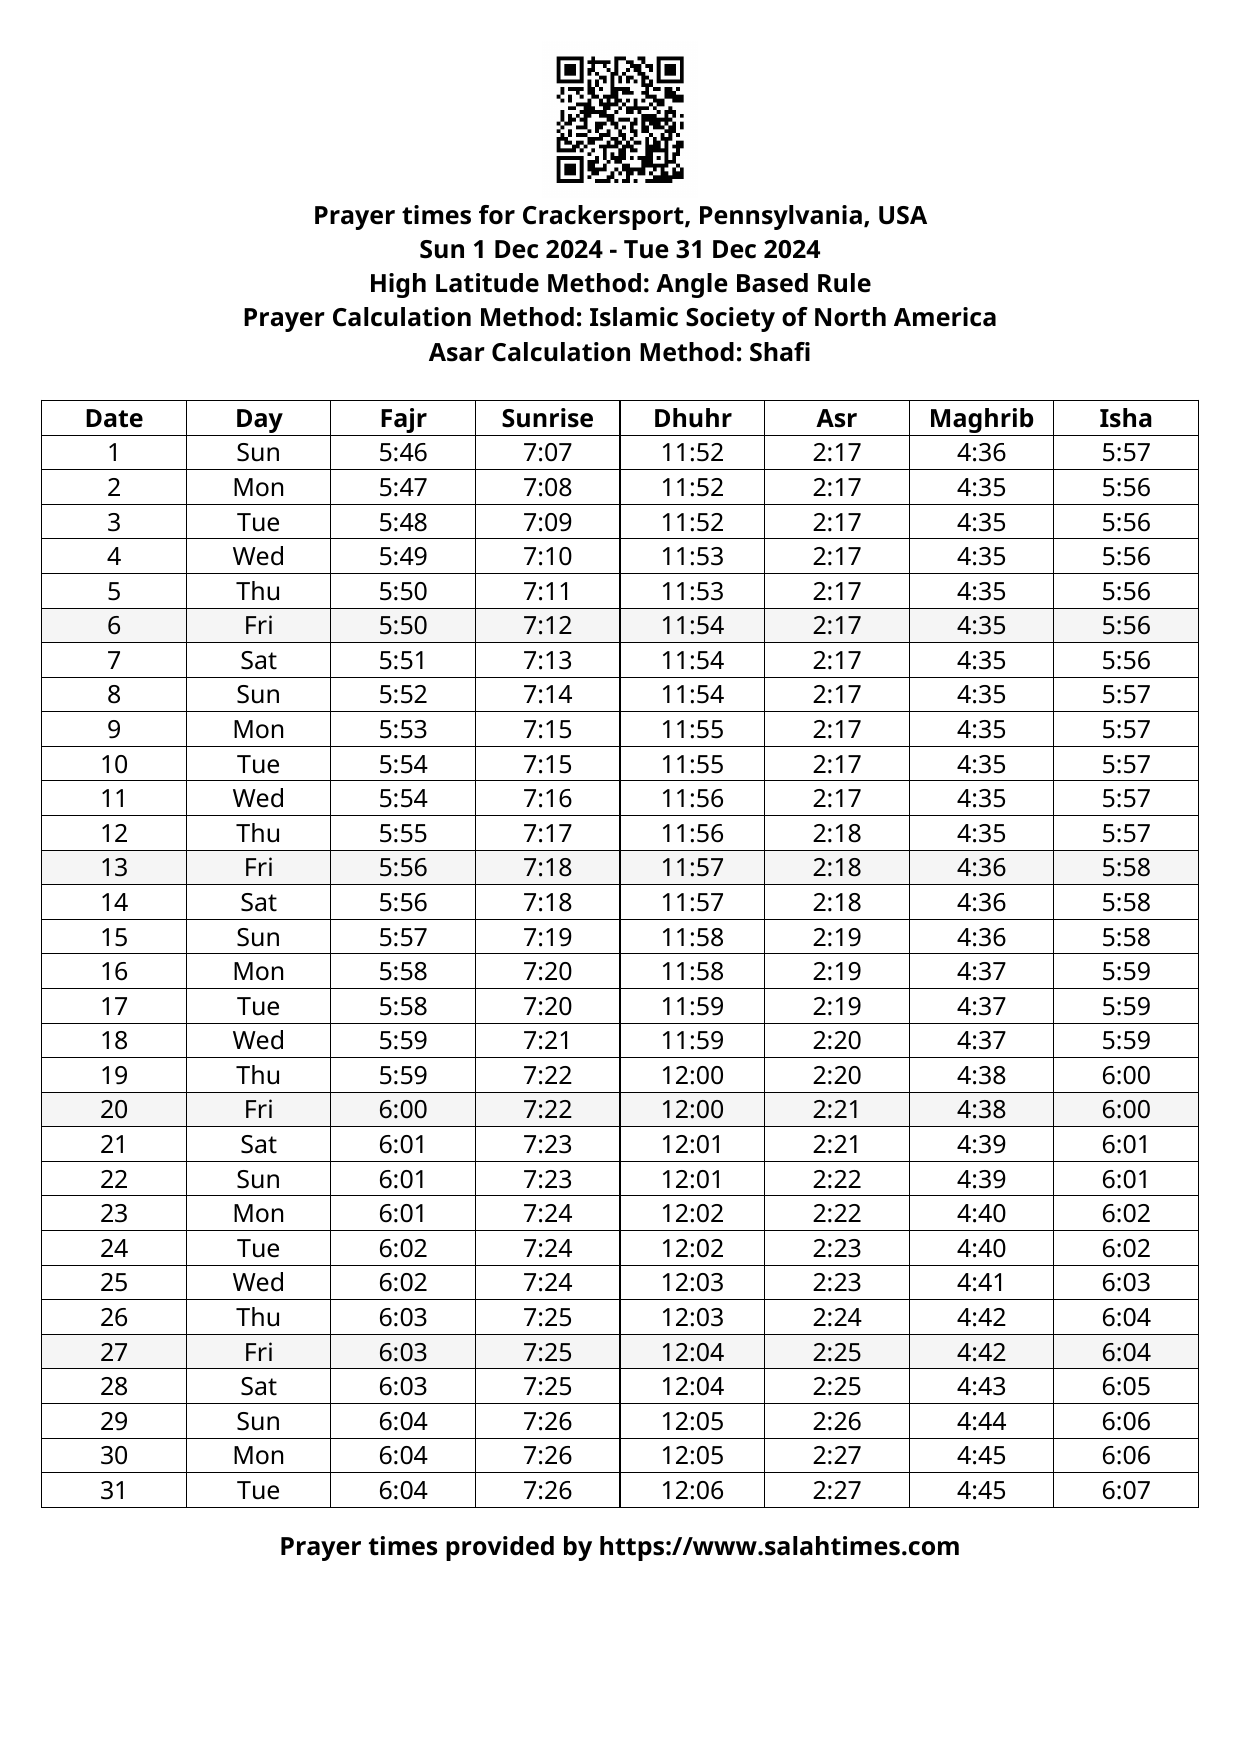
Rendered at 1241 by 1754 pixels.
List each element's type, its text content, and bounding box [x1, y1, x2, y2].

table_cell 11:54 [621, 609, 764, 642]
table_cell 7:25 [476, 1369, 619, 1403]
table_cell Fri [187, 1335, 330, 1368]
table_cell 7:26 [476, 1404, 619, 1437]
table_cell 4:38 [910, 1058, 1053, 1092]
table_cell Sat [187, 643, 330, 677]
table_cell 2:23 [765, 1266, 909, 1299]
text Prayer times provided by https://www.salahtimes.com [42, 1528, 1198, 1563]
table_cell 7:22 [476, 1058, 619, 1092]
table_cell 2:17 [765, 609, 909, 642]
table_cell 6:01 [1054, 1127, 1198, 1161]
table_cell 2:21 [765, 1127, 909, 1161]
table_cell 2:22 [765, 1162, 909, 1195]
table_cell 7:23 [476, 1127, 619, 1161]
table_cell 4:36 [910, 920, 1053, 953]
picture [542, 41, 699, 198]
table_cell 2:17 [765, 747, 909, 780]
table_cell Fri [187, 609, 330, 642]
table_cell 11:57 [621, 851, 764, 884]
table_cell 2:17 [765, 539, 909, 573]
table_cell 5:47 [331, 470, 475, 504]
table_cell 2:19 [765, 989, 909, 1022]
table_cell 1 [42, 436, 186, 469]
table_cell 11:56 [621, 781, 764, 815]
table_cell 6:04 [331, 1473, 475, 1507]
table_cell 22 [42, 1162, 186, 1195]
table_cell 4:35 [910, 470, 1053, 504]
table_cell 7:08 [476, 470, 619, 504]
table_cell 6:04 [331, 1439, 475, 1472]
table_cell 11:52 [621, 470, 764, 504]
table_cell 6:00 [1054, 1058, 1198, 1092]
table_cell 7:15 [476, 747, 619, 780]
table_cell 6:04 [1054, 1335, 1198, 1368]
table_cell 4:41 [910, 1266, 1053, 1299]
table_cell 4:35 [910, 747, 1053, 780]
table_cell 7:25 [476, 1300, 619, 1334]
table_cell 4:35 [910, 643, 1053, 677]
text Asar Calculation Method: Shafi [42, 334, 1198, 368]
table_cell 6:02 [1054, 1231, 1198, 1264]
table_cell 4:42 [910, 1300, 1053, 1334]
table_header Dhuhr [621, 401, 764, 434]
table_cell 5:56 [1054, 505, 1198, 538]
table_cell Fri [187, 1093, 330, 1126]
table_cell 7:26 [476, 1473, 619, 1507]
table_cell 4:35 [910, 539, 1053, 573]
table_cell 7 [42, 643, 186, 677]
table_cell 4:36 [910, 436, 1053, 469]
table_cell 2:18 [765, 851, 909, 884]
table_cell 3 [42, 505, 186, 538]
table_cell Wed [187, 1024, 330, 1057]
table_cell 11:53 [621, 539, 764, 573]
table_cell 5:58 [331, 989, 475, 1022]
table_cell 4:35 [910, 712, 1053, 746]
table_cell 5:50 [331, 574, 475, 607]
table_cell 6:03 [1054, 1266, 1198, 1299]
table_cell Sun [187, 920, 330, 953]
table_cell 11:52 [621, 505, 764, 538]
table_cell 5:59 [1054, 1024, 1198, 1057]
table_cell 11:56 [621, 816, 764, 849]
table_cell 7:09 [476, 505, 619, 538]
table_cell 6:01 [331, 1162, 475, 1195]
table_cell 6 [42, 609, 186, 642]
table_cell 6:06 [1054, 1439, 1198, 1472]
table_cell 5:49 [331, 539, 475, 573]
table_cell 17 [42, 989, 186, 1022]
table_cell Wed [187, 1266, 330, 1299]
table_cell 29 [42, 1404, 186, 1437]
table_cell 4:36 [910, 885, 1053, 919]
table_cell 26 [42, 1300, 186, 1334]
table_cell 2:19 [765, 920, 909, 953]
table_cell 5:57 [1054, 781, 1198, 815]
table_cell 5:57 [331, 920, 475, 953]
table_cell 12:06 [621, 1473, 764, 1507]
table_cell 12:00 [621, 1093, 764, 1126]
table_cell 5:55 [331, 816, 475, 849]
table_cell 25 [42, 1266, 186, 1299]
table_cell 11:52 [621, 436, 764, 469]
table_cell 6:02 [331, 1266, 475, 1299]
table_cell 7:15 [476, 712, 619, 746]
table_cell 6:01 [331, 1196, 475, 1230]
table_cell 2:18 [765, 885, 909, 919]
table_cell 11:54 [621, 643, 764, 677]
table_cell 6:01 [1054, 1162, 1198, 1195]
table_cell 2:17 [765, 781, 909, 815]
table_header Date [42, 401, 186, 434]
table_cell 4:37 [910, 1024, 1053, 1057]
table_cell 12:04 [621, 1369, 764, 1403]
table_cell 7:12 [476, 609, 619, 642]
table_cell Sun [187, 436, 330, 469]
table_cell 6:02 [331, 1231, 475, 1264]
table_cell 2:17 [765, 574, 909, 607]
table_cell 2:21 [765, 1093, 909, 1126]
table_header Sunrise [476, 401, 619, 434]
table_cell 4:35 [910, 781, 1053, 815]
table_cell 5:52 [331, 678, 475, 711]
table_cell 11:55 [621, 747, 764, 780]
table_cell Mon [187, 470, 330, 504]
table_cell 2:19 [765, 954, 909, 988]
table_cell 7:13 [476, 643, 619, 677]
table_cell 11:54 [621, 678, 764, 711]
table_cell 5:54 [331, 781, 475, 815]
table_cell 5:46 [331, 436, 475, 469]
table_cell 5:57 [1054, 816, 1198, 849]
table_cell Mon [187, 712, 330, 746]
table_cell 7:07 [476, 436, 619, 469]
table_cell 2:17 [765, 436, 909, 469]
table_cell 11:58 [621, 920, 764, 953]
table_header Day [187, 401, 330, 434]
table_cell 6:00 [1054, 1093, 1198, 1126]
table_cell 6:05 [1054, 1369, 1198, 1403]
table_cell 11:53 [621, 574, 764, 607]
table_cell Mon [187, 954, 330, 988]
table_cell 5:57 [1054, 436, 1198, 469]
table_cell 5:57 [1054, 712, 1198, 746]
table_cell 2:25 [765, 1369, 909, 1403]
table_cell 7:19 [476, 920, 619, 953]
table_cell 5:58 [331, 954, 475, 988]
table_cell 7:17 [476, 816, 619, 849]
table_cell 6:02 [1054, 1196, 1198, 1230]
table_cell 12:01 [621, 1162, 764, 1195]
table_cell 28 [42, 1369, 186, 1403]
table_cell 11:59 [621, 1024, 764, 1057]
table_cell 12:03 [621, 1300, 764, 1334]
table_cell Mon [187, 1196, 330, 1230]
text High Latitude Method: Angle Based Rule [42, 266, 1198, 300]
table_cell 4:45 [910, 1439, 1053, 1472]
table_cell 7:24 [476, 1266, 619, 1299]
table_cell 18 [42, 1024, 186, 1057]
table_cell 5:53 [331, 712, 475, 746]
table_cell 7:22 [476, 1093, 619, 1126]
table_cell 15 [42, 920, 186, 953]
table_cell 7:20 [476, 989, 619, 1022]
table_cell 4:39 [910, 1127, 1053, 1161]
table_cell 12:00 [621, 1058, 764, 1092]
table_cell 2:17 [765, 505, 909, 538]
table_cell 7:16 [476, 781, 619, 815]
table_cell 5:58 [1054, 851, 1198, 884]
table_cell 5 [42, 574, 186, 607]
table_cell 4:37 [910, 954, 1053, 988]
table_cell Thu [187, 1300, 330, 1334]
table_cell 7:24 [476, 1231, 619, 1264]
table_cell 5:57 [1054, 747, 1198, 780]
table_cell 4:35 [910, 816, 1053, 849]
table_cell 4:37 [910, 989, 1053, 1022]
table_cell Sat [187, 1127, 330, 1161]
table_cell 4:35 [910, 505, 1053, 538]
table_cell 2:23 [765, 1231, 909, 1264]
table_cell Thu [187, 816, 330, 849]
text Sun 1 Dec 2024 - Tue 31 Dec 2024 [42, 232, 1198, 266]
table_cell 2:17 [765, 470, 909, 504]
table_cell Sun [187, 678, 330, 711]
table_cell 4:40 [910, 1231, 1053, 1264]
table_cell 7:14 [476, 678, 619, 711]
table_cell 5:56 [1054, 643, 1198, 677]
table_header Maghrib [910, 401, 1053, 434]
table_cell 7:20 [476, 954, 619, 988]
table_cell 7:21 [476, 1024, 619, 1057]
table_cell 16 [42, 954, 186, 988]
table_cell 12 [42, 816, 186, 849]
table_cell 2:20 [765, 1058, 909, 1092]
table_cell 7:26 [476, 1439, 619, 1472]
table_cell 2:22 [765, 1196, 909, 1230]
table_cell Mon [187, 1439, 330, 1472]
table_cell 5:58 [1054, 885, 1198, 919]
table_cell 21 [42, 1127, 186, 1161]
table_cell Sun [187, 1162, 330, 1195]
table_cell 2:20 [765, 1024, 909, 1057]
table_cell 6:01 [331, 1127, 475, 1161]
table_cell 14 [42, 885, 186, 919]
table_cell 8 [42, 678, 186, 711]
table_cell 19 [42, 1058, 186, 1092]
table_cell 4:39 [910, 1162, 1053, 1195]
table_cell 2:27 [765, 1439, 909, 1472]
table_cell 24 [42, 1231, 186, 1264]
table_cell 6:03 [331, 1335, 475, 1368]
table_cell 10 [42, 747, 186, 780]
table_cell 13 [42, 851, 186, 884]
table_cell 7:25 [476, 1335, 619, 1368]
table_cell 4:35 [910, 609, 1053, 642]
table_cell 23 [42, 1196, 186, 1230]
table_cell 6:07 [1054, 1473, 1198, 1507]
table_cell 12:04 [621, 1335, 764, 1368]
table_cell 4:38 [910, 1093, 1053, 1126]
table_cell Wed [187, 781, 330, 815]
table_cell 5:59 [1054, 989, 1198, 1022]
table_cell 11 [42, 781, 186, 815]
table_cell 5:57 [1054, 678, 1198, 711]
table_cell 5:50 [331, 609, 475, 642]
table_cell 5:56 [1054, 609, 1198, 642]
table_cell 2:18 [765, 816, 909, 849]
table_cell 5:48 [331, 505, 475, 538]
table_cell 5:56 [331, 851, 475, 884]
table_cell 7:23 [476, 1162, 619, 1195]
table_cell 4:35 [910, 678, 1053, 711]
table_cell 5:56 [1054, 539, 1198, 573]
table_header Fajr [331, 401, 475, 434]
table_cell 11:59 [621, 989, 764, 1022]
table_cell Thu [187, 574, 330, 607]
table_cell 4:36 [910, 851, 1053, 884]
table_cell Tue [187, 747, 330, 780]
table_cell 6:03 [331, 1369, 475, 1403]
table_cell 2:24 [765, 1300, 909, 1334]
table_cell 31 [42, 1473, 186, 1507]
table_cell 2 [42, 470, 186, 504]
table_cell 6:04 [331, 1404, 475, 1437]
table_cell 5:59 [1054, 954, 1198, 988]
table_cell Sun [187, 1404, 330, 1437]
table_cell 6:00 [331, 1093, 475, 1126]
table_cell 4:44 [910, 1404, 1053, 1437]
table_cell 6:03 [331, 1300, 475, 1334]
table_cell 11:55 [621, 712, 764, 746]
table_cell 27 [42, 1335, 186, 1368]
table_cell 7:10 [476, 539, 619, 573]
table_cell Sat [187, 885, 330, 919]
table_header Isha [1054, 401, 1198, 434]
table_cell Fri [187, 851, 330, 884]
table_cell 7:24 [476, 1196, 619, 1230]
table_cell 4 [42, 539, 186, 573]
table_cell 5:59 [331, 1024, 475, 1057]
table_cell Tue [187, 989, 330, 1022]
text Prayer times for Crackersport, Pennsylvania, USA [42, 198, 1198, 232]
table_header Asr [765, 401, 909, 434]
table_cell 12:03 [621, 1266, 764, 1299]
table_cell 12:02 [621, 1231, 764, 1264]
table_cell Tue [187, 1473, 330, 1507]
table_cell 2:25 [765, 1335, 909, 1368]
table_cell 2:26 [765, 1404, 909, 1437]
table_cell 5:54 [331, 747, 475, 780]
table_cell Tue [187, 1231, 330, 1264]
table_cell 2:27 [765, 1473, 909, 1507]
table_cell 5:56 [1054, 470, 1198, 504]
table_cell 5:56 [1054, 574, 1198, 607]
table_cell 12:05 [621, 1439, 764, 1472]
table_cell Tue [187, 505, 330, 538]
table_cell 11:58 [621, 954, 764, 988]
table_cell 4:42 [910, 1335, 1053, 1368]
table_cell 7:18 [476, 885, 619, 919]
table_cell 7:11 [476, 574, 619, 607]
table_cell 6:06 [1054, 1404, 1198, 1437]
table_cell 9 [42, 712, 186, 746]
table_cell 11:57 [621, 885, 764, 919]
table_cell 5:51 [331, 643, 475, 677]
table_cell 4:45 [910, 1473, 1053, 1507]
table_cell 4:35 [910, 574, 1053, 607]
table_cell 2:17 [765, 643, 909, 677]
table_cell Sat [187, 1369, 330, 1403]
table_cell 30 [42, 1439, 186, 1472]
table_cell 4:40 [910, 1196, 1053, 1230]
text Prayer Calculation Method: Islamic Society of North America [42, 300, 1198, 334]
table_cell 2:17 [765, 678, 909, 711]
table_cell 5:59 [331, 1058, 475, 1092]
table_cell 20 [42, 1093, 186, 1126]
table_cell 2:17 [765, 712, 909, 746]
table_cell 12:01 [621, 1127, 764, 1161]
table_cell 7:18 [476, 851, 619, 884]
table_cell Thu [187, 1058, 330, 1092]
table_cell 4:43 [910, 1369, 1053, 1403]
table_cell 12:05 [621, 1404, 764, 1437]
table_cell 5:58 [1054, 920, 1198, 953]
table_cell 6:04 [1054, 1300, 1198, 1334]
table_cell 12:02 [621, 1196, 764, 1230]
table_cell 5:56 [331, 885, 475, 919]
table_cell Wed [187, 539, 330, 573]
